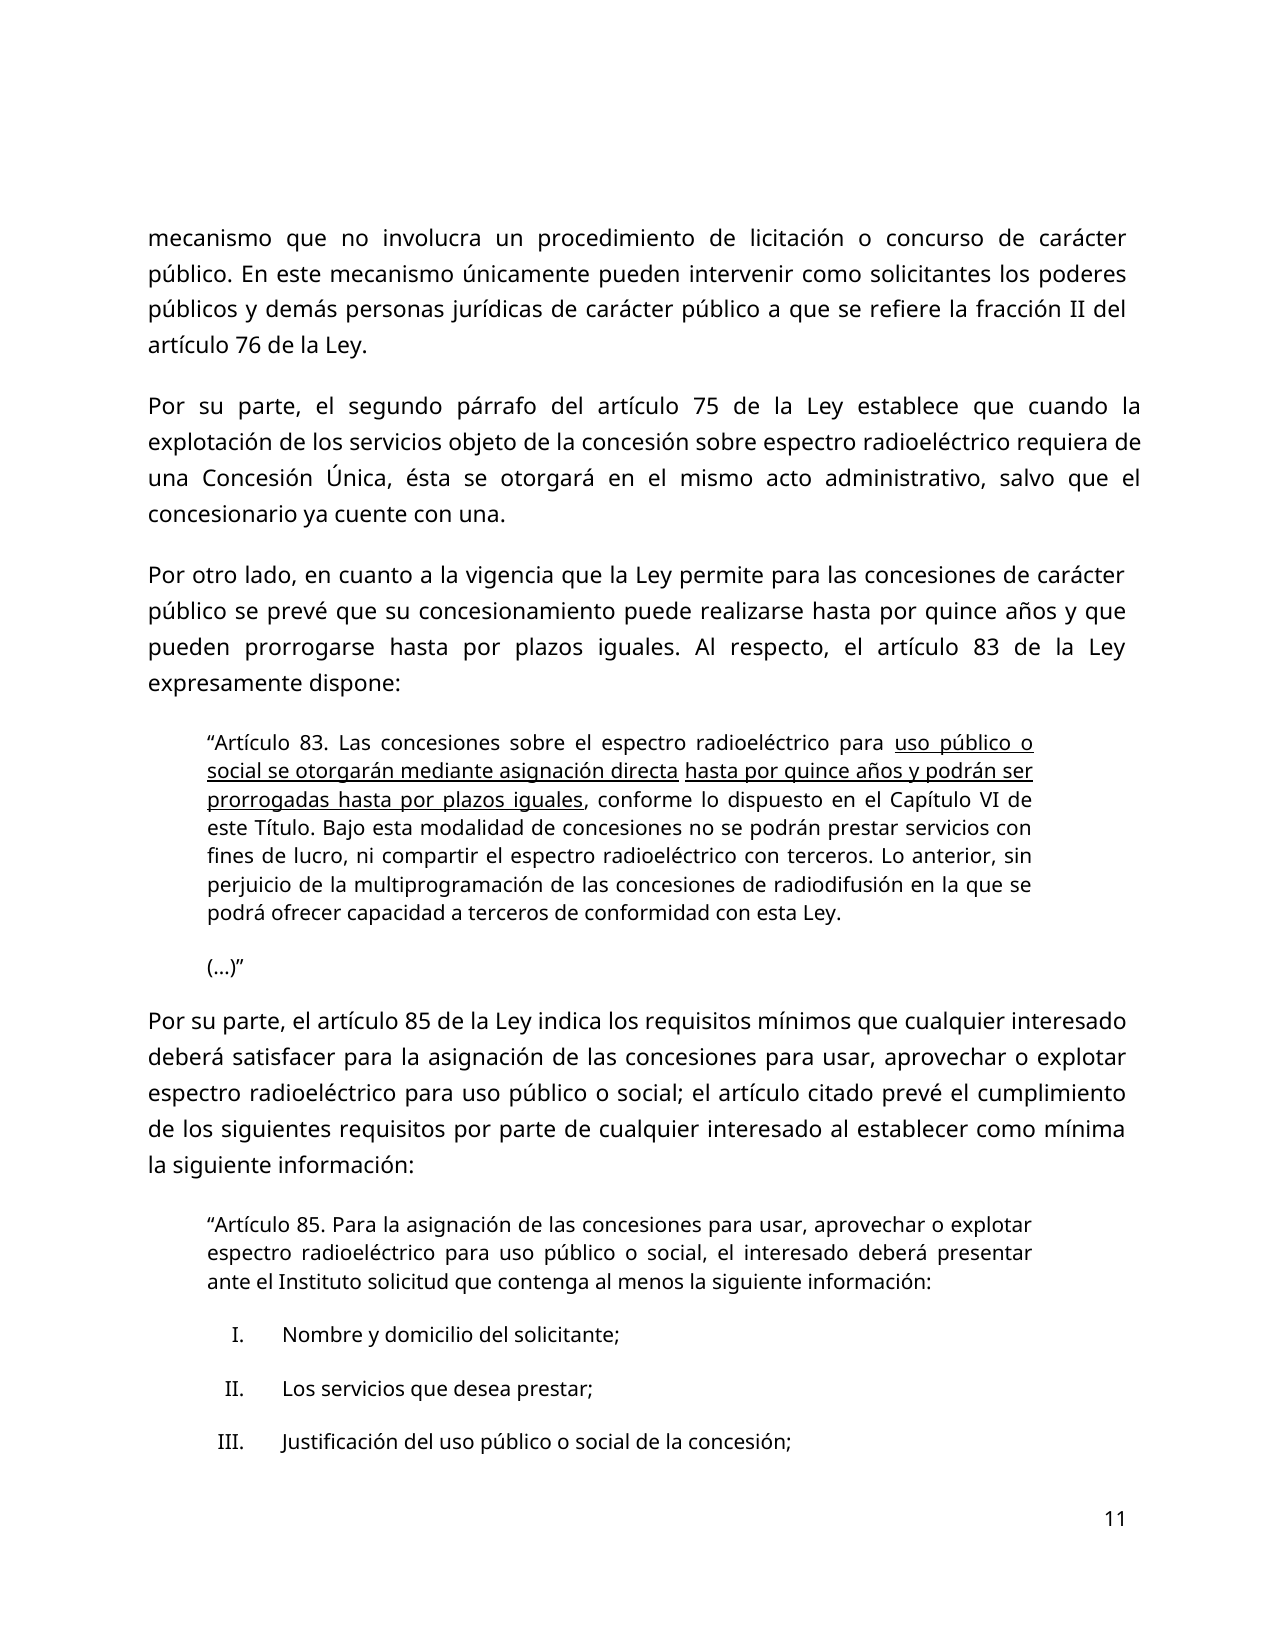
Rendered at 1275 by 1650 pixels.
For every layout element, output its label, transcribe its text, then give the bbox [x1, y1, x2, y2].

text Por su parte, el artículo 85 de la Ley indica los requisitos mínimos que cualquier interesado deberá satisfacer para la asignación de las concesiones para usar, aprovechar o explotar espectro radioeléctrico para uso público o social; el artículo citado prevé el cumplimiento de los siguientes requisitos por parte de cualquier interesado al establecer como mínima la siguiente información: [148, 1005, 1127, 1180]
list Nombre y domicilio del solicitante; [244, 1320, 1033, 1349]
text Por su parte, el segundo párrafo del artículo 75 de la Ley establece que cuando la explotación de los servicios objeto de la concesión sobre espectro radioeléctrico requiera de una Concesión Única, ésta se otorgará en el mismo acto administrativo, salvo que el concesionario ya cuente con una. [148, 390, 1142, 529]
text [148, 222, 1127, 361]
list Los servicios que desea prestar; [244, 1374, 1033, 1402]
list Justificación del uso público o social de la concesión; [244, 1427, 1033, 1456]
text (…)” [207, 952, 1034, 980]
text “Artículo 85. Para la asignación de las concesiones para usar, aprovechar o explotar espectro radioeléctrico para uso público o social, el interesado deberá presentar ante el Instituto solicitud que contenga al menos la siguiente información: [207, 1210, 1033, 1295]
text Por otro lado, en cuanto a la vigencia que la Ley permite para las concesiones de carácter público se prevé que su concesionamiento puede realizarse hasta por quince años y que pueden prorrogarse hasta por plazos iguales. Al respecto, el artículo 83 de la Ley expresamente dispone: [148, 559, 1127, 698]
text “Artículo 83. Las concesiones sobre el espectro radioeléctrico para uso público o social se otorgarán mediante asignación directa hasta por quince años y podrán ser prorrogadas hasta por plazos iguales, conforme lo dispuesto en el Capítulo VI de este Título. Bajo esta modalidad de concesiones no se podrán prestar servicios con fines de lucro, ni compartir el espectro radioeléctrico con terceros. Lo anterior, sin perjuicio de la multiprogramación de las concesiones de radiodifusión en la que se podrá ofrecer capacidad a terceros de conformidad con esta Ley. [207, 728, 1033, 927]
